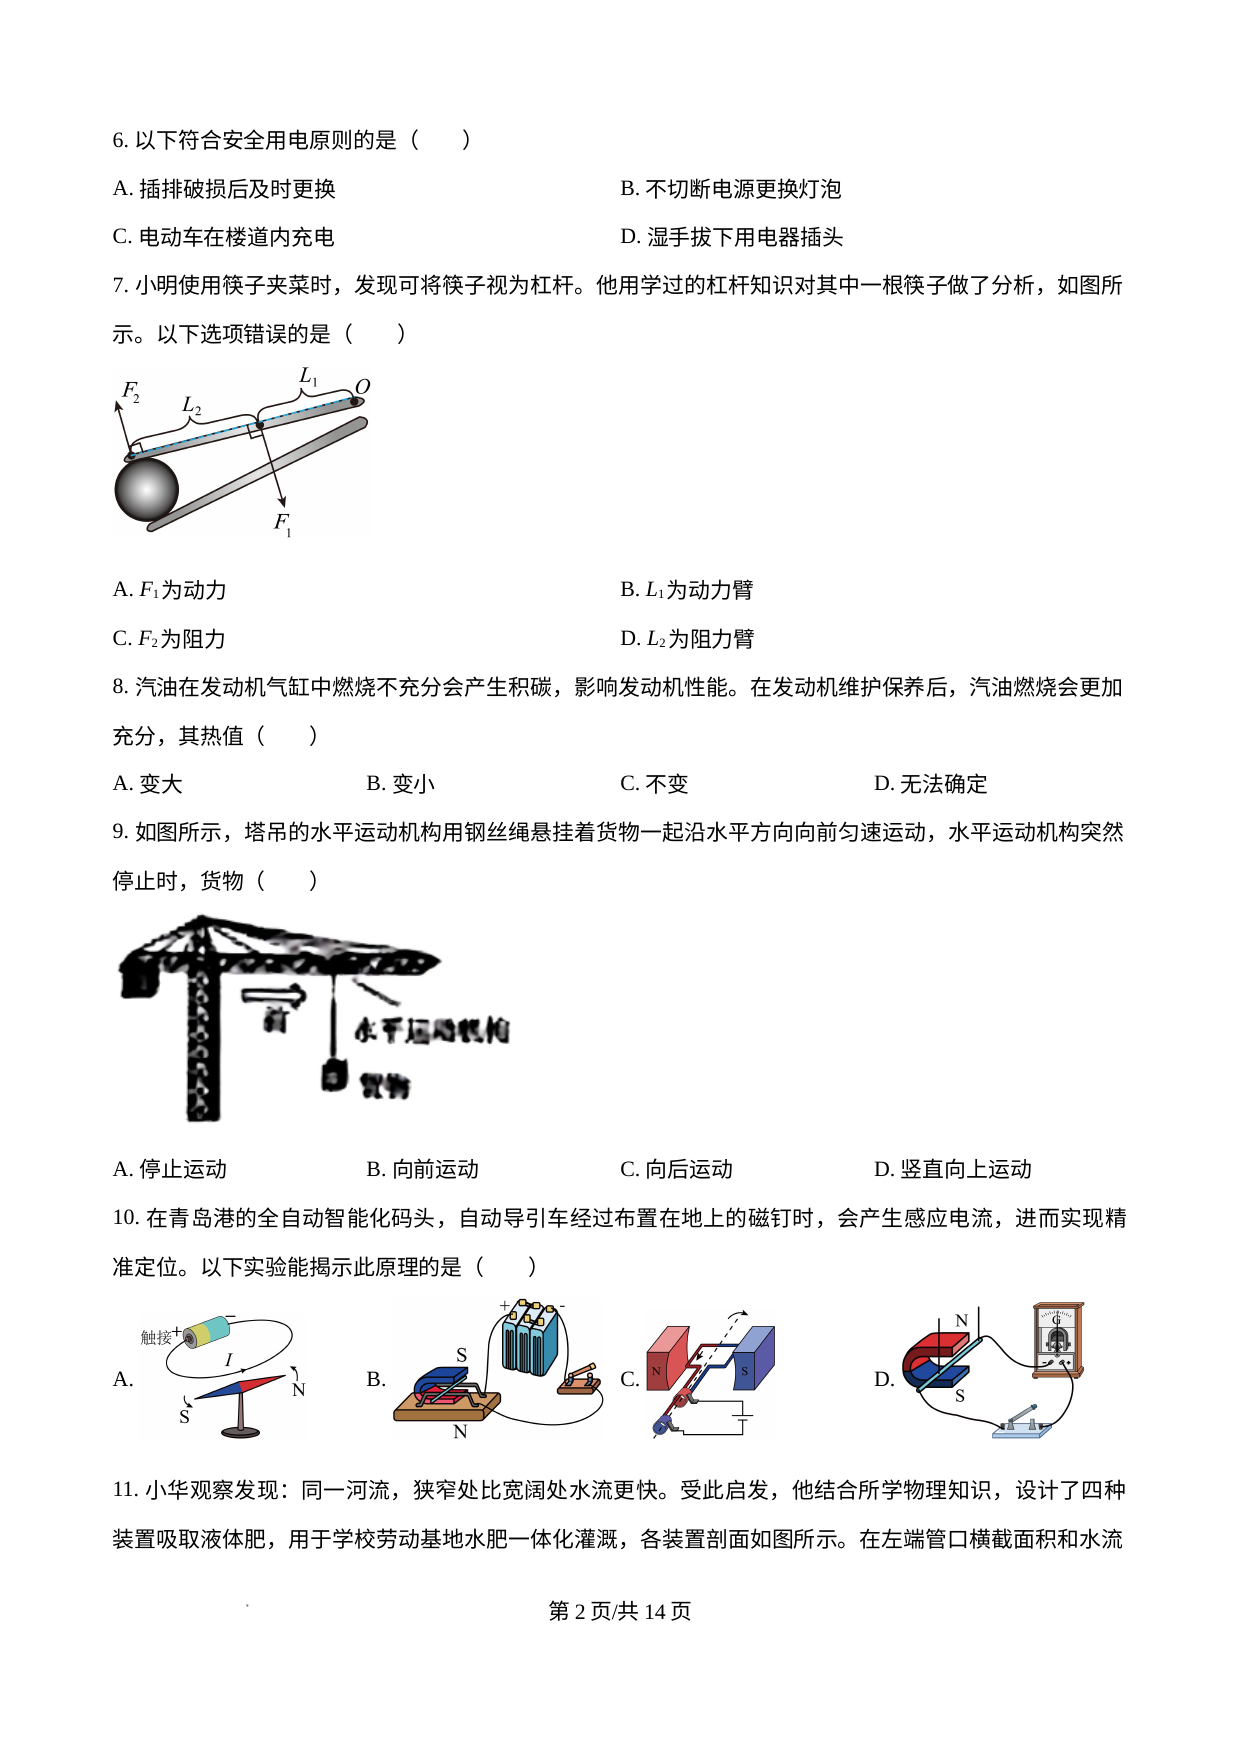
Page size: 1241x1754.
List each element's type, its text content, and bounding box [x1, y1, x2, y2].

text 8. 汽油在发动机气缸中燃烧不充分会产生积碳，影响发动机性能。在发动机维护保养后，汽油燃烧会更加充分，其热值（ ） [112, 669, 1128, 751]
text A. 变大 B. 变小 C. 不变 D. 无法确定 [112, 767, 1128, 799]
text C. 电动车在楼道内充电 D. 湿手拔下用电器插头 [112, 220, 1128, 252]
text A. 停止运动 B. 向前运动 C. 向后运动 D. 竖直向上运动 [112, 1152, 1128, 1184]
picture [112, 912, 513, 1126]
text 6. 以下符合安全用电原则的是（ ） [112, 123, 1128, 156]
text C. F2为阻力 D. L2为阻力臂 [112, 621, 1128, 654]
picture [645, 1308, 776, 1440]
text 9. 如图所示，塔吊的水平运动机构用钢丝绳悬挂着货物一起沿水平方向向前匀速运动，水平运动机构突然停止时，货物（ ） [112, 815, 1128, 896]
text A. F1为动力 B. L1为动力臂 [112, 573, 1128, 605]
text 10. 在青岛港的全自动智能化码头，自动导引车经过布置在地上的磁钉时，会产生感应电流，进而实现精准定位。以下实验能揭示此原理的是（ ） [112, 1200, 1128, 1282]
text A. 插排破损后及时更换 B. 不切断电源更换灯泡 [112, 171, 1128, 204]
picture [139, 1314, 307, 1440]
text 7. 小明使用筷子夹菜时，发现可将筷子视为杠杆。他用学过的杠杆知识对其中一根筷子做了分析，如图所示。以下选项错误的是（ ） [112, 268, 1128, 349]
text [112, 1473, 1128, 1554]
picture [391, 1297, 605, 1440]
picture [900, 1300, 1085, 1440]
picture [112, 365, 372, 539]
